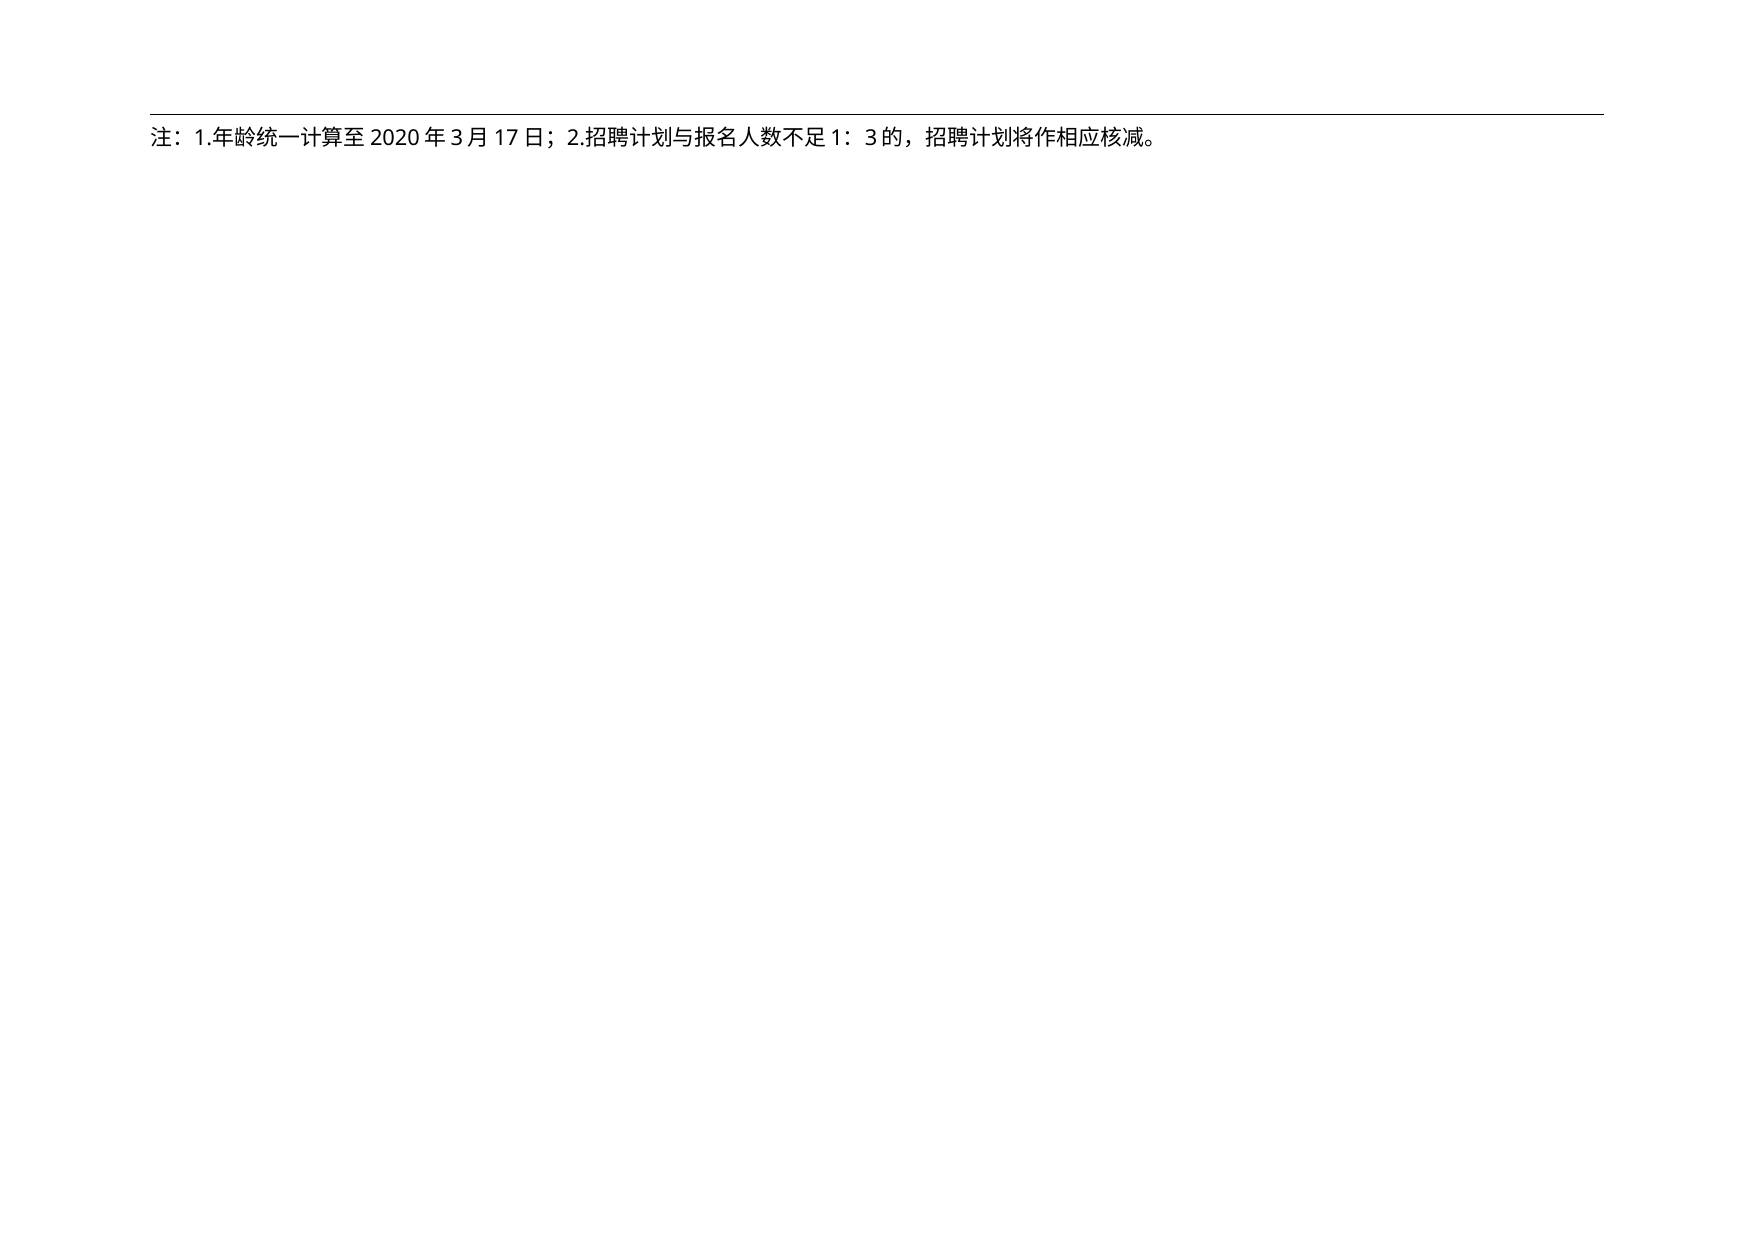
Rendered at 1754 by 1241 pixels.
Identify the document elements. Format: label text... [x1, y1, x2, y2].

text 注：1.年龄统一计算至2020年3月17日；2.招聘计划与报名人数不足1：3的，招聘计划将作相应核减。 [150, 119, 1604, 152]
